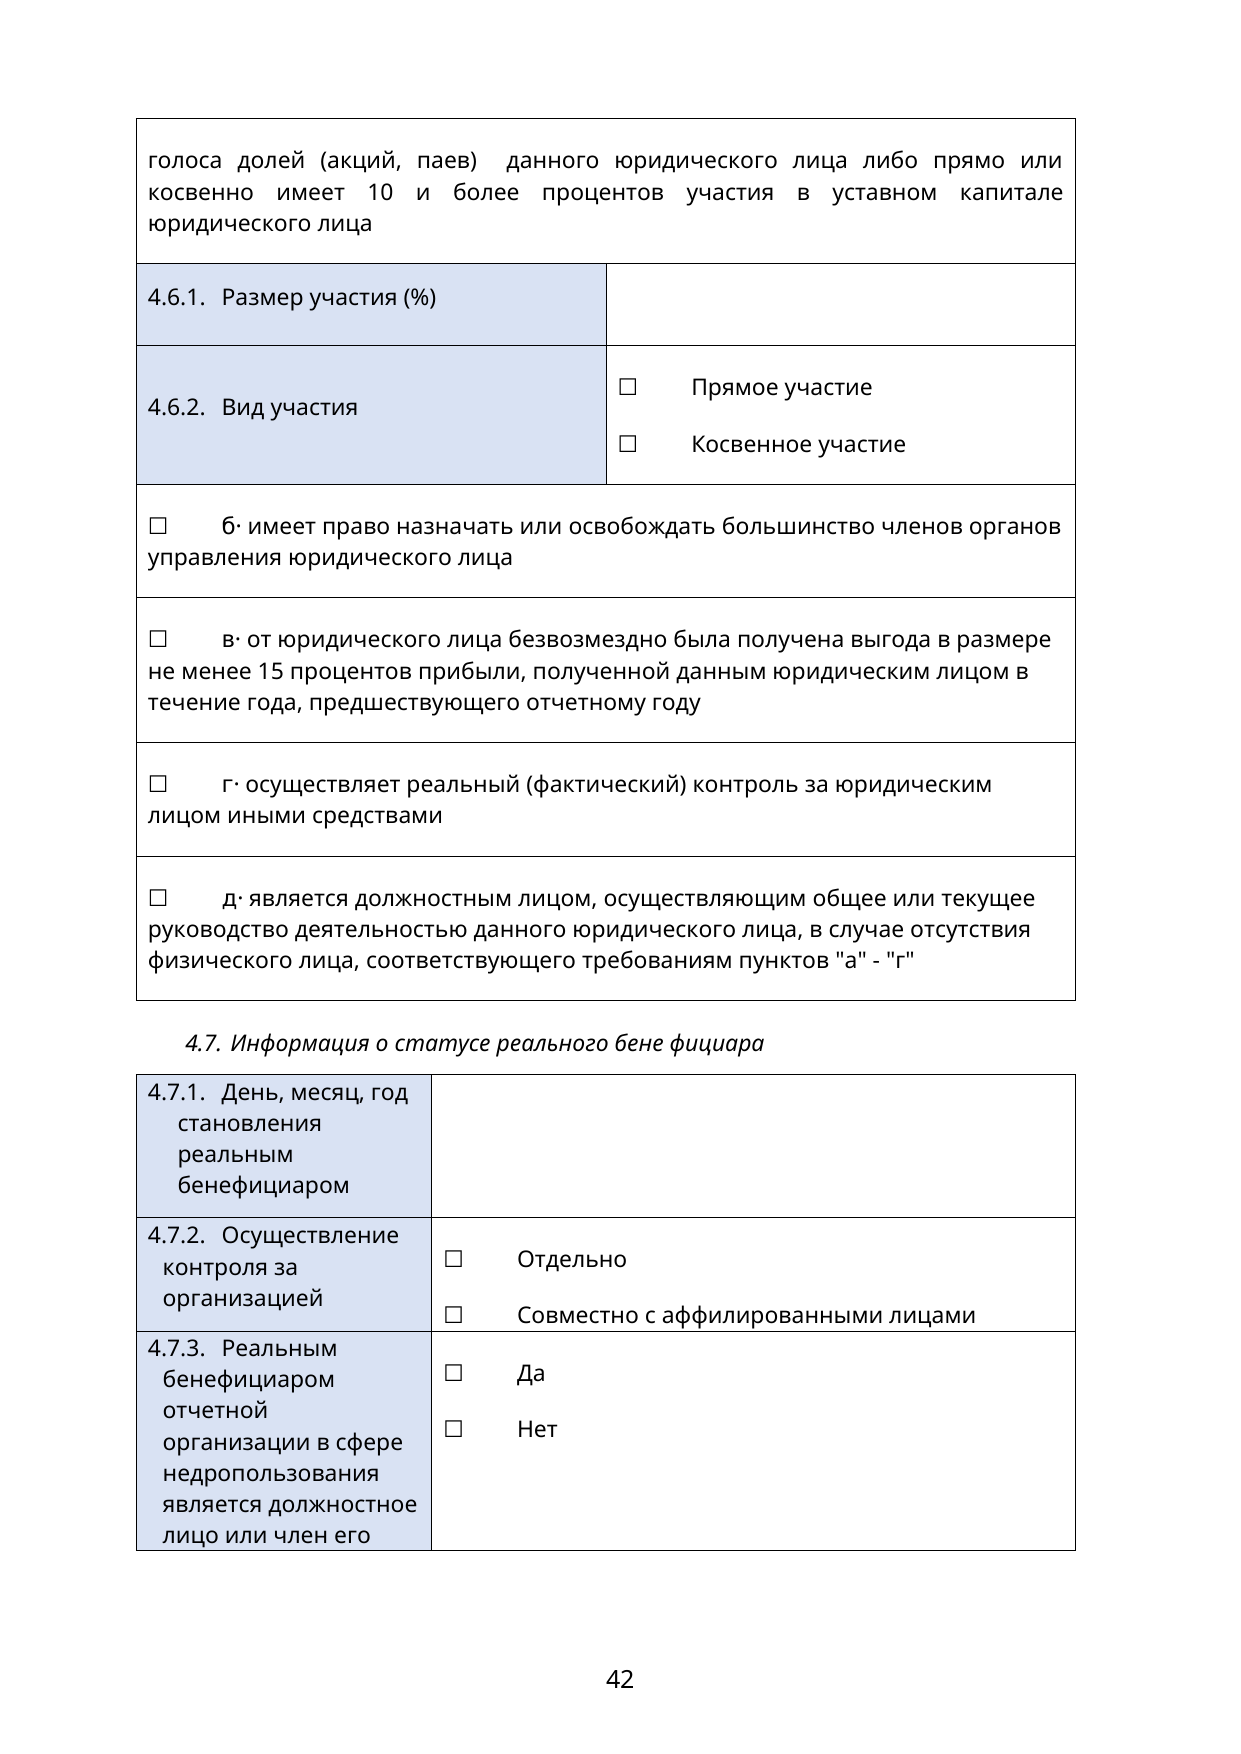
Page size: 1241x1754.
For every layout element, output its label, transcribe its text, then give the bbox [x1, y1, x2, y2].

table_cell Вид участия [137, 346, 606, 484]
table_cell в․ от юридического лица безвозмездно была получена выгода в размере не менее 15 процентов прибыли, полученной данным юридическим лицом в течение года, предшествующего отчетному году [137, 598, 1075, 742]
table_cell д․ является должностным лицом, осуществляющим общее или текущее руководство деятельностью данного юридического лица, в случае отсутствия физического лица, соответствующего требованиям пунктов "а" - "г" [137, 857, 1075, 1000]
table_header День, месяц, год становления реальным бенефициаром [137, 1075, 431, 1217]
table_cell Размер участия (%) [137, 264, 606, 345]
table_cell Отдельно Совместно с аффилированными лицами [432, 1218, 1075, 1331]
table_header [432, 1075, 1075, 1217]
table_cell Осуществление контроля за организацией [137, 1218, 431, 1331]
table_cell г․ осуществляет реальный (фактический) контроль за юридическим лицом иными средствами [137, 743, 1075, 856]
table_cell [607, 264, 1075, 345]
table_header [137, 119, 1075, 263]
table_cell Прямое участие Косвенное участие [607, 346, 1075, 484]
table_cell Да Нет [432, 1332, 1075, 1550]
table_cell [137, 1332, 431, 1550]
list Информация о статусе реального бене фициара [185, 1026, 1092, 1058]
table_cell б․ имеет право назначать или освобождать большинство членов органов управления юридического лица [137, 485, 1075, 597]
